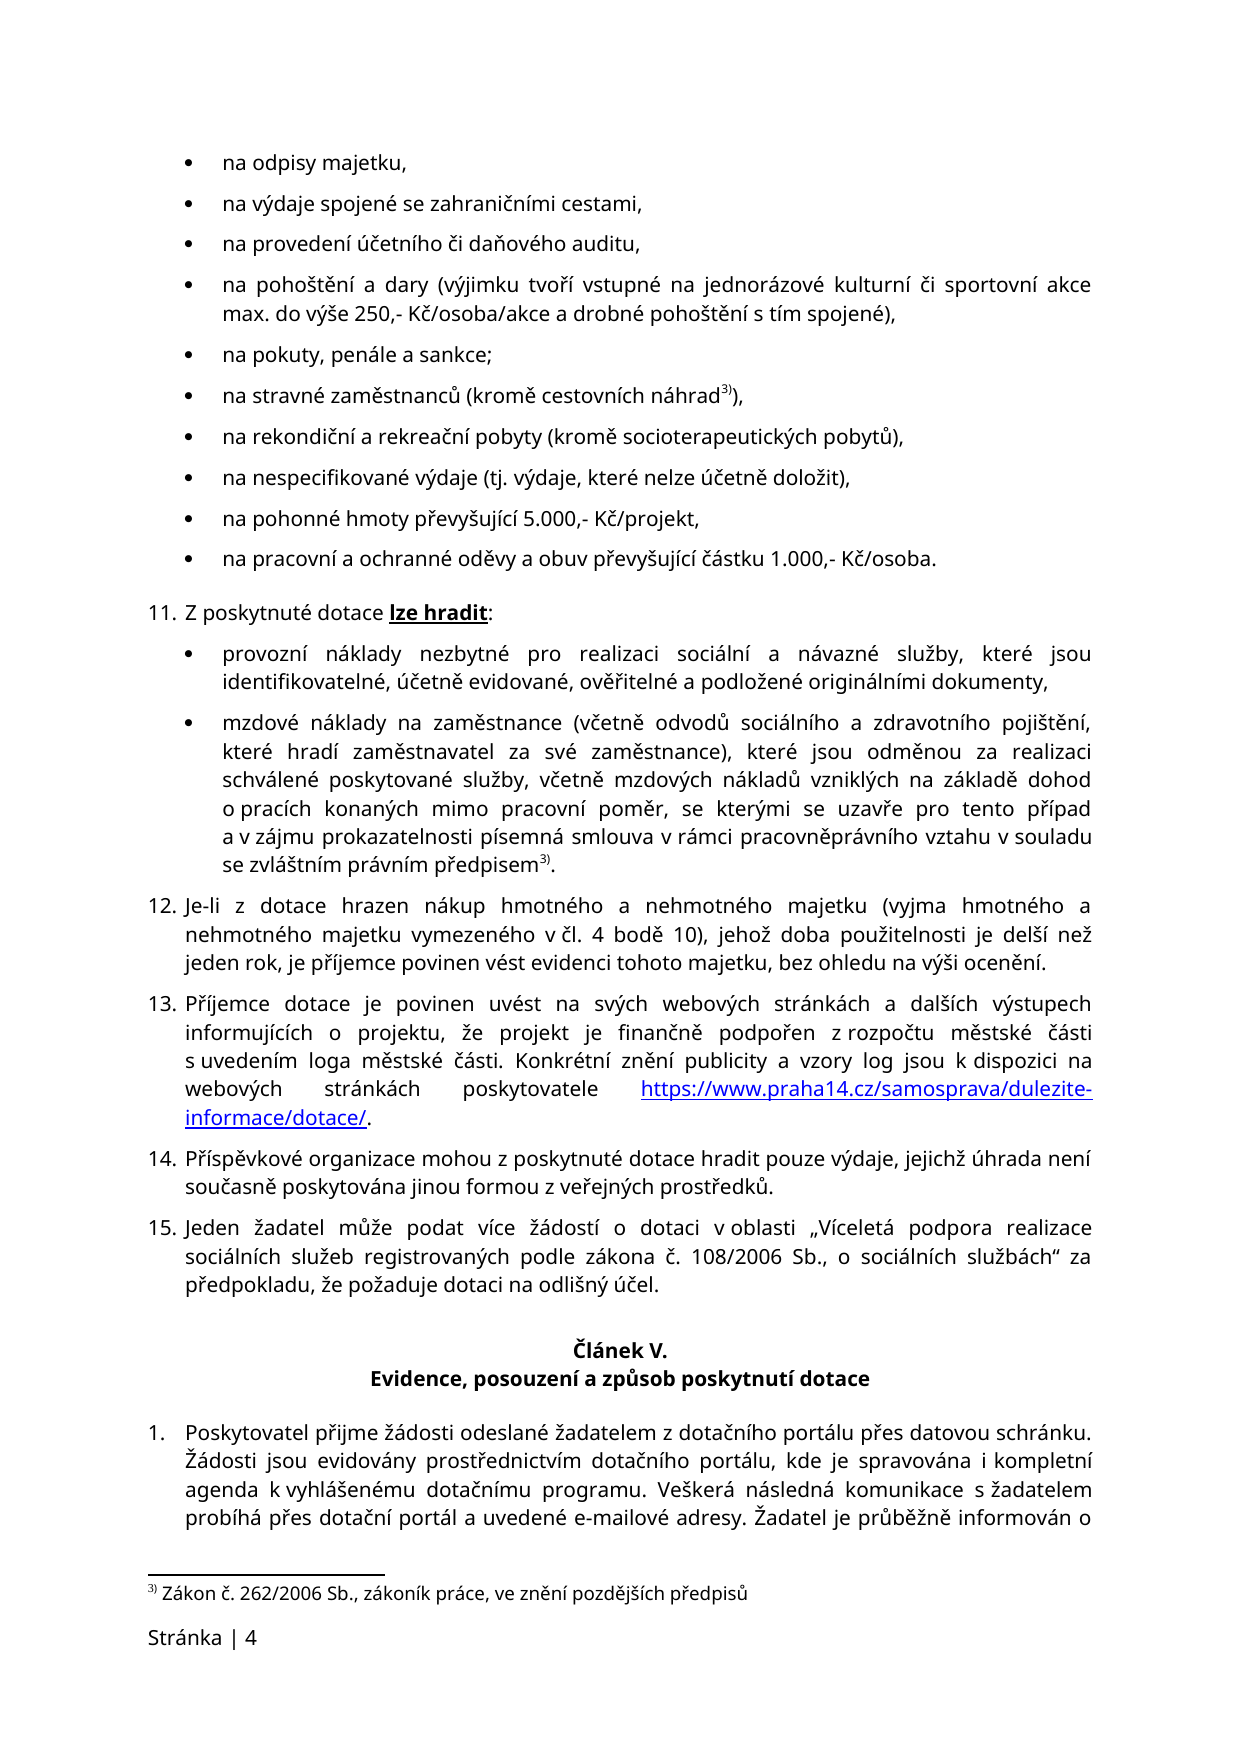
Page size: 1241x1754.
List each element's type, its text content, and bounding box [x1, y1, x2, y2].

list na pracovní a ochranné oděvy a obuv převyšující částku 1.000,- Kč/osoba. [185, 544, 1092, 573]
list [148, 1418, 1092, 1532]
list na rekondiční a rekreační pobyty (kromě socioterapeutických pobytů), [185, 422, 1092, 450]
list na pohonné hmoty převyšující 5.000,- Kč/projekt, [185, 504, 1092, 532]
list na stravné zaměstnanců (kromě cestovních náhrad)), [185, 381, 1092, 409]
list na nespecifikované výdaje (tj. výdaje, které nelze účetně doložit), [185, 463, 1092, 491]
list mzdové náklady na zaměstnance (včetně odvodů sociálního a zdravotního pojištění, které hradí zaměstnavatel za své zaměstnance), které jsou odměnou za realizaci schválené poskytované služby, včetně mzdových nákladů vzniklých na základě dohod o pracích konaných mimo pracovní poměr, se kterými se uzavře pro tento případ a v zájmu prokazatelnosti písemná smlouva v rámci pracovněprávního vztahu v souladu se zvláštním právním předpisem3). [185, 708, 1092, 879]
text Článek V. Evidence, posouzení a způsob poskytnutí dotace [148, 1336, 1092, 1393]
list Příjemce dotace je povinen uvést na svých webových stránkách a dalších výstupech informujících o projektu, že projekt je finančně podpořen z rozpočtu městské části s uvedením loga městské části. Konkrétní znění publicity a vzory log jsou k dispozici na webových stránkách poskytovatele https://www.praha14.cz/samosprava/dulezite-informace/dotace/. [148, 989, 1092, 1131]
list na odpisy majetku, [185, 148, 1092, 176]
list Příspěvkové organizace mohou z poskytnuté dotace hradit pouze výdaje, jejichž úhrada není současně poskytována jinou formou z veřejných prostředků. [148, 1144, 1092, 1201]
list Je-li z dotace hrazen nákup hmotného a nehmotného majetku (vyjma hmotného a nehmotného majetku vymezeného v čl. 4 bodě 10), jehož doba použitelnosti je delší než jeden rok, je příjemce povinen vést evidenci tohoto majetku, bez ohledu na výši ocenění. [148, 891, 1092, 977]
list Z poskytnuté dotace lze hradit: [148, 598, 1092, 626]
list provozní náklady nezbytné pro realizaci sociální a návazné služby, které jsou identifikovatelné, účetně evidované, ověřitelné a podložené originálními dokumenty, [185, 639, 1092, 696]
list na pokuty, penále a sankce; [185, 340, 1092, 368]
list na provedení účetního či daňového auditu, [185, 229, 1092, 258]
list Jeden žadatel může podat více žádostí o dotaci v oblasti „Víceletá podpora realizace sociálních služeb registrovaných podle zákona č. 108/2006 Sb., o sociálních službách“ za předpokladu, že požaduje dotaci na odlišný účel. [148, 1213, 1092, 1299]
list na pohoštění a dary (výjimku tvoří vstupné na jednorázové kulturní či sportovní akce max. do výše 250,- Kč/osoba/akce a drobné pohoštění s tím spojené), [185, 271, 1092, 327]
list na výdaje spojené se zahraničními cestami, [185, 189, 1092, 217]
